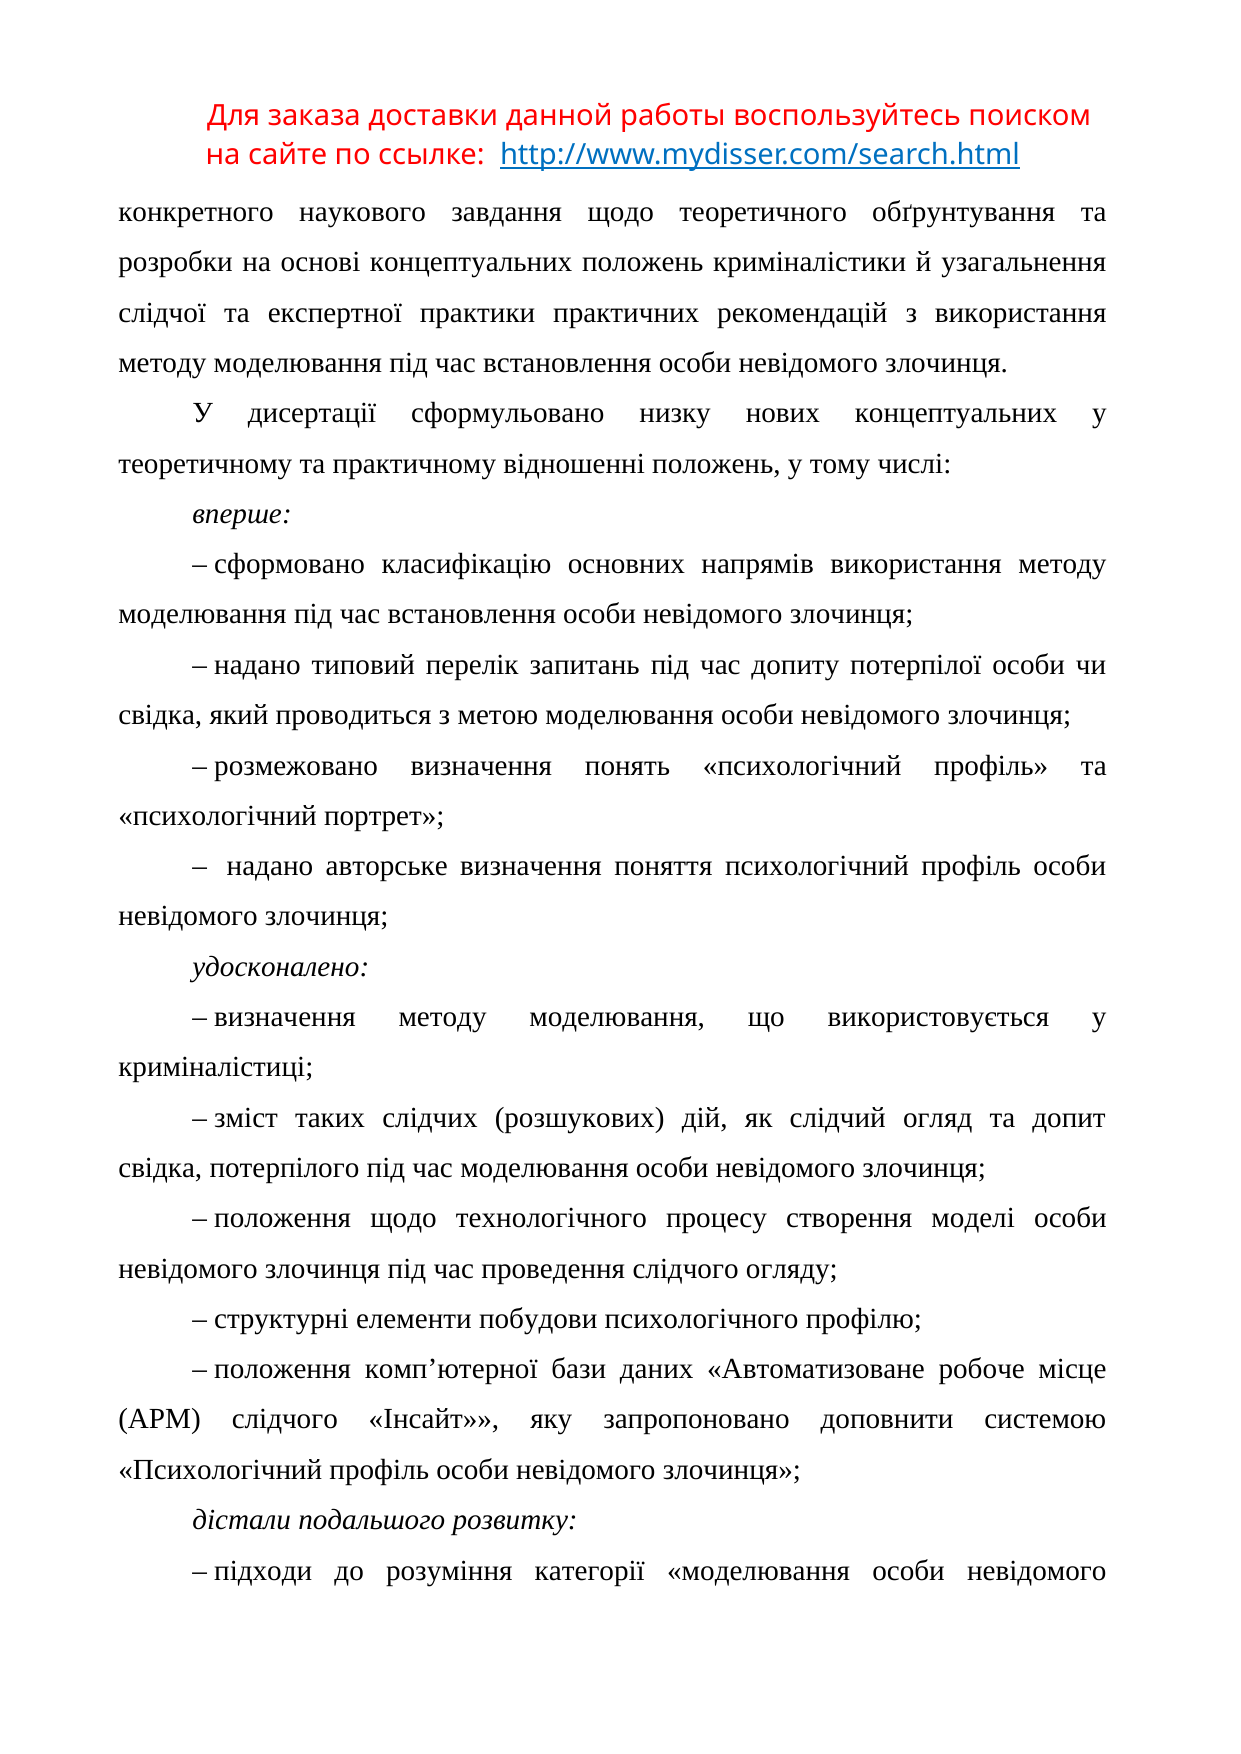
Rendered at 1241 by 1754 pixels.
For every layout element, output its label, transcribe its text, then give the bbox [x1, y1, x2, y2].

text дістали подальшого розвитку: [118, 1502, 1107, 1536]
text – зміст таких слідчих (розшукових) дій, як слідчий огляд та допит свідка, потерпілого під час моделювання особи невідомого злочинця; [118, 1100, 1107, 1184]
text – розмежовано визначення понять «психологічний профіль» та «психологічний портрет»; [118, 748, 1107, 831]
text вперше: [118, 496, 1107, 529]
text – структурні елементи побудови психологічного профілю; [118, 1301, 1107, 1334]
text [118, 1553, 1107, 1586]
text – положення комп’ютерної бази даних «Автоматизоване робоче місце (АРМ) слідчого «Інсайт»», яку запропоновано доповнити системою «Психологічний профіль особи невідомого злочинця»; [118, 1351, 1107, 1486]
text удосконалено: [118, 949, 1107, 982]
text – надано авторське визначення поняття психологічний профіль особи невідомого злочинця; [118, 848, 1107, 932]
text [118, 194, 1107, 379]
text – положення щодо технологічного процесу створення моделі особи невідомого злочинця під час проведення слідчого огляду; [118, 1200, 1107, 1284]
text – надано типовий перелік запитань під час допиту потерпілої особи чи свідка, який проводиться з метою моделювання особи невідомого злочинця; [118, 647, 1107, 731]
text – сформовано класифікацію основних напрямів використання методу моделювання під час встановлення особи невідомого злочинця; [118, 546, 1107, 630]
text – визначення методу моделювання, що використовується у криміналістиці; [118, 999, 1107, 1083]
text У дисертації сформульовано низку нових концептуальних у теоретичному та практичному відношенні положень, у тому числі: [118, 395, 1107, 479]
